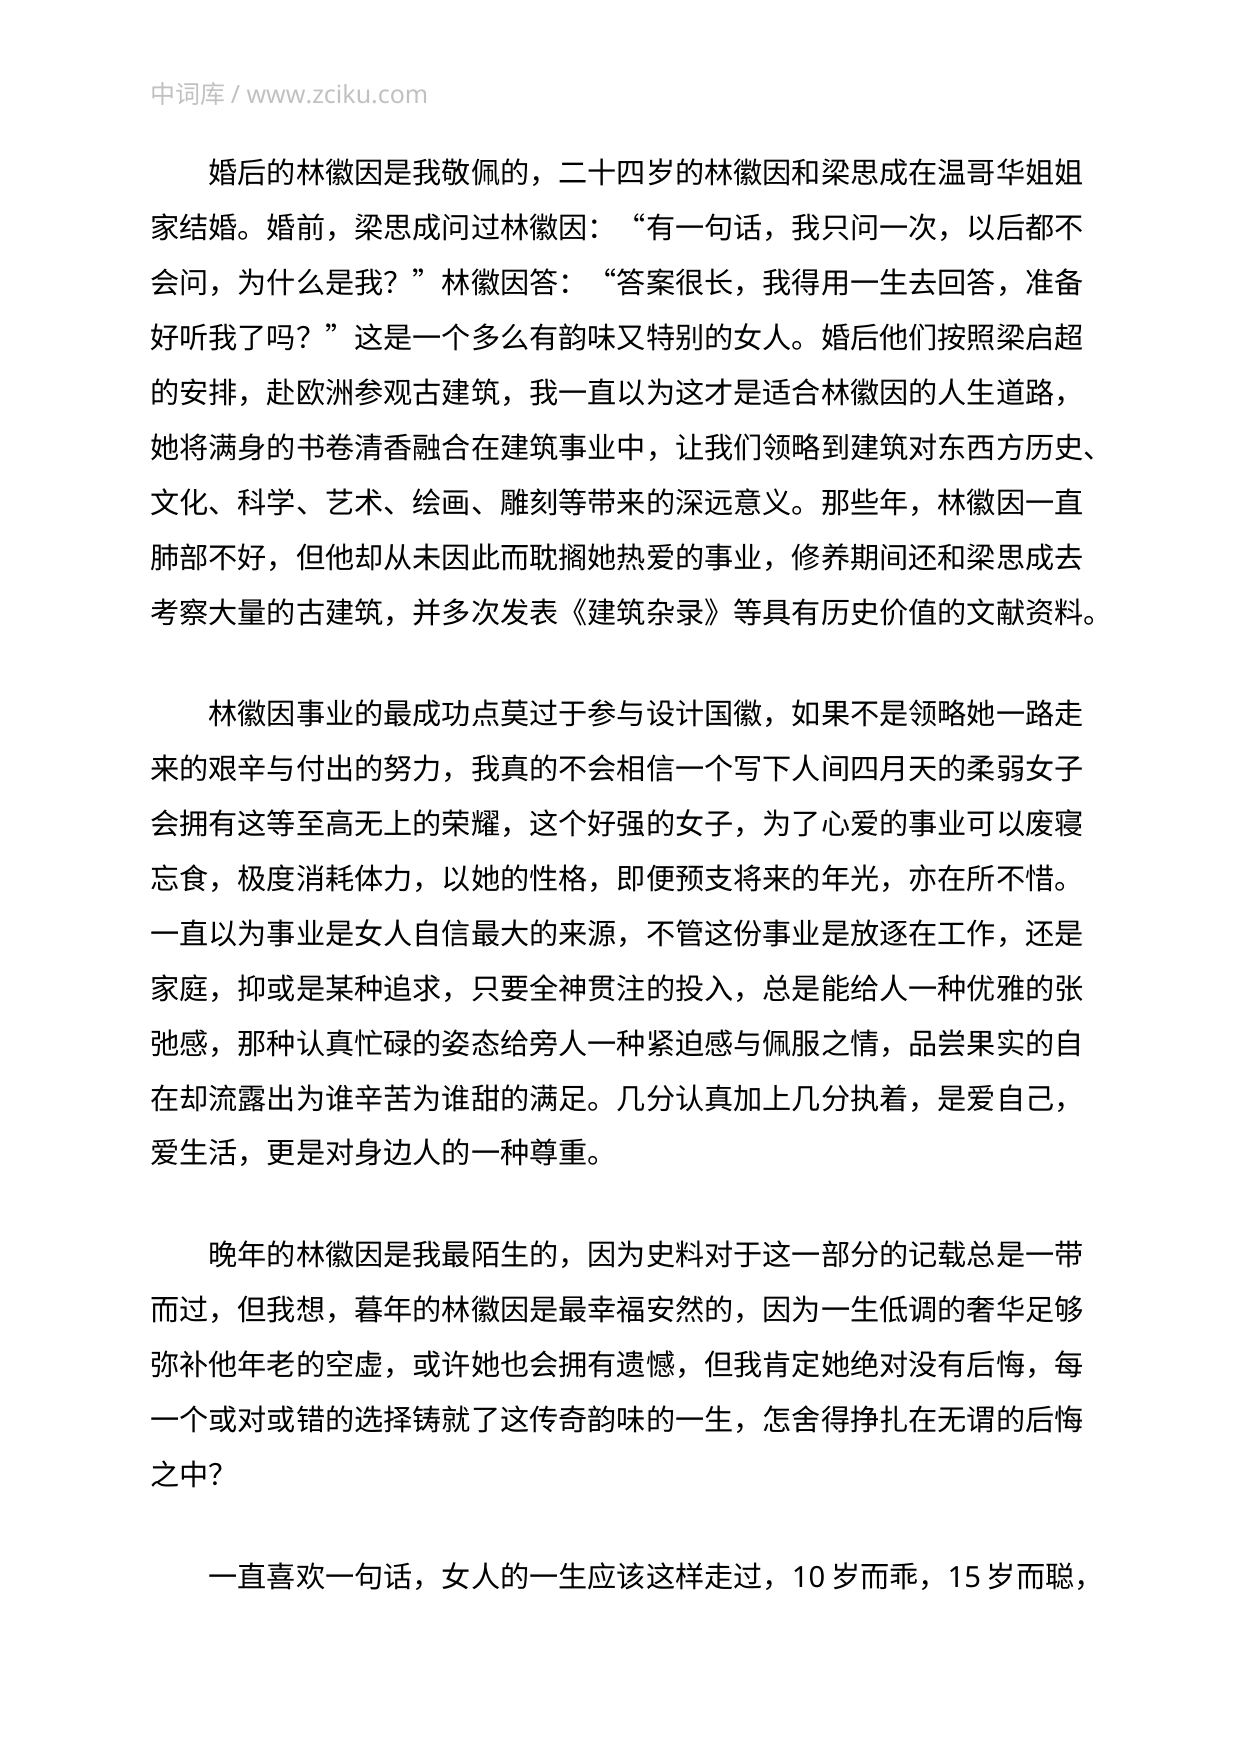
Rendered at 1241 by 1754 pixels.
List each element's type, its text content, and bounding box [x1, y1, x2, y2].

text 晚年的林徽因是我最陌生的，因为史料对于这一部分的记载总是一带而过，但我想，暮年的林徽因是最幸福安然的，因为一生低调的奢华足够弥补他年老的空虚，或许她也会拥有遗憾，但我肯定她绝对没有后悔，每一个或对或错的选择铸就了这传奇韵味的一生，怎舍得挣扎在无谓的后悔之中？ [150, 1232, 1090, 1494]
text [150, 1553, 1090, 1596]
text 婚后的林徽因是我敬佩的，二十四岁的林徽因和梁思成在温哥华姐姐家结婚。婚前，梁思成问过林徽因：“有一句话，我只问一次，以后都不会问，为什么是我？”林徽因答：“答案很长，我得用一生去回答，准备好听我了吗？”这是一个多么有韵味又特别的女人。婚后他们按照梁启超的安排，赴欧洲参观古建筑，我一直以为这才是适合林徽因的人生道路，她将满身的书卷清香融合在建筑事业中，让我们领略到建筑对东西方历史、文化、科学、艺术、绘画、雕刻等带来的深远意义。那些年，林徽因一直肺部不好，但他却从未因此而耽搁她热爱的事业，修养期间还和梁思成去考察大量的古建筑，并多次发表《建筑杂录》等具有历史价值的文献资料。 [150, 150, 1090, 631]
text 林徽因事业的最成功点莫过于参与设计国徽，如果不是领略她一路走来的艰辛与付出的努力，我真的不会相信一个写下人间四月天的柔弱女子会拥有这等至高无上的荣耀，这个好强的女子，为了心爱的事业可以废寝忘食，极度消耗体力，以她的性格，即便预支将来的年光，亦在所不惜。一直以为事业是女人自信最大的来源，不管这份事业是放逐在工作，还是家庭，抑或是某种追求，只要全神贯注的投入，总是能给人一种优雅的张弛感，那种认真忙碌的姿态给旁人一种紧迫感与佩服之情，品尝果实的自在却流露出为谁辛苦为谁甜的满足。几分认真加上几分执着，是爱自己，爱生活，更是对身边人的一种尊重。 [150, 691, 1090, 1172]
